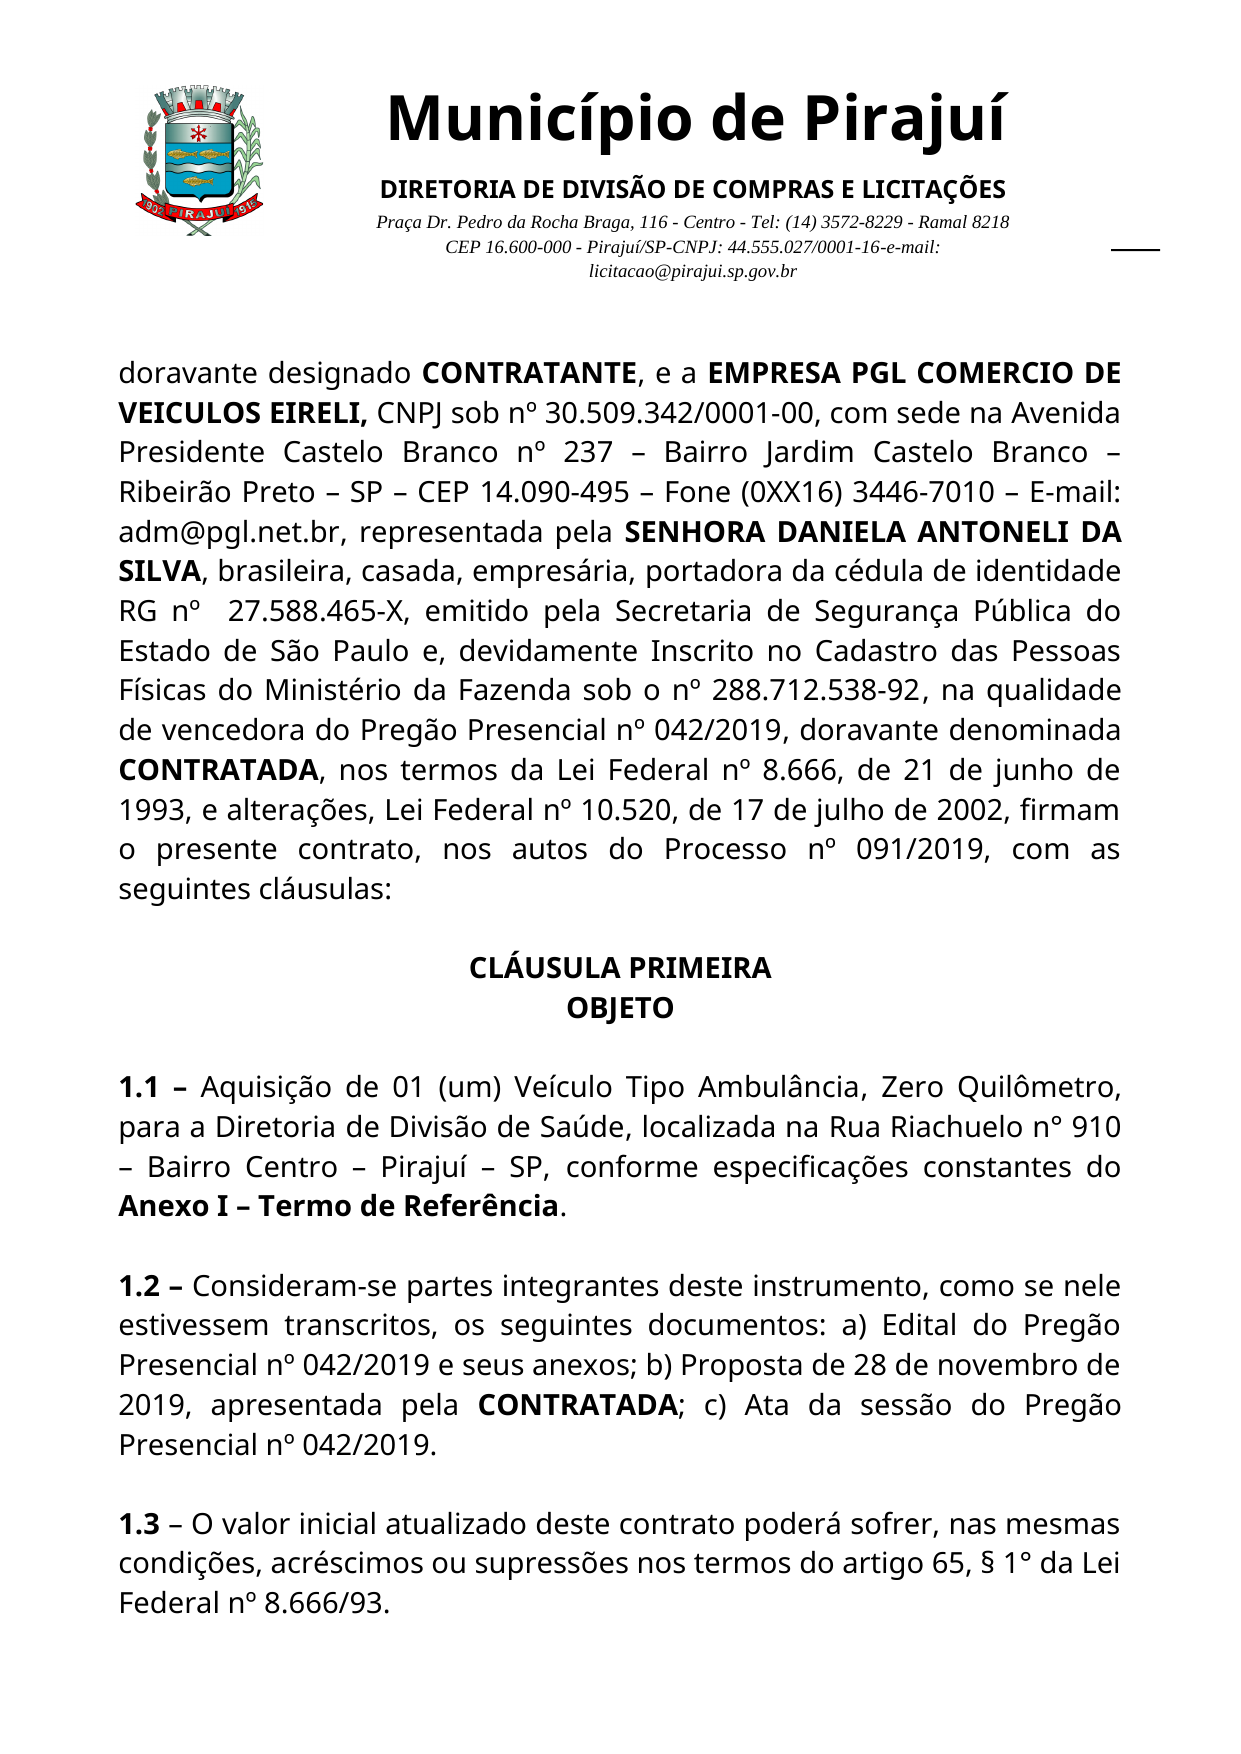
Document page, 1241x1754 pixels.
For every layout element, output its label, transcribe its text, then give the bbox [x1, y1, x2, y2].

picture [135, 85, 264, 236]
text CLÁUSULA PRIMEIRA [118, 947, 1122, 987]
text OBJETO [118, 987, 1122, 1027]
text 1.1 – Aquisição de 01 (um) Veículo Tipo Ambulância, Zero Quilômetro, para a Diretoria de Divisão de Saúde, localizada na Rua Riachuelo n° 910 – Bairro Centro – Pirajuí – SP, conforme especificações constantes do Anexo I – Termo de Referência. [118, 1067, 1122, 1225]
text 1.3 – O valor inicial atualizado deste contrato poderá sofrer, nas mesmas condições, acréscimos ou supressões nos termos do artigo 65, § 1° da Lei Federal nº 8.666/93. [118, 1503, 1122, 1622]
text 1.2 – Consideram-se partes integrantes deste instrumento, como se nele estivessem transcritos, os seguintes documentos: a) Edital do Pregão Presencial nº 042/2019 e seus anexos; b) Proposta de 28 de novembro de 2019, apresentada pela CONTRATADA; c) Ata da sessão do Pregão Presencial nº 042/2019. [118, 1265, 1122, 1463]
